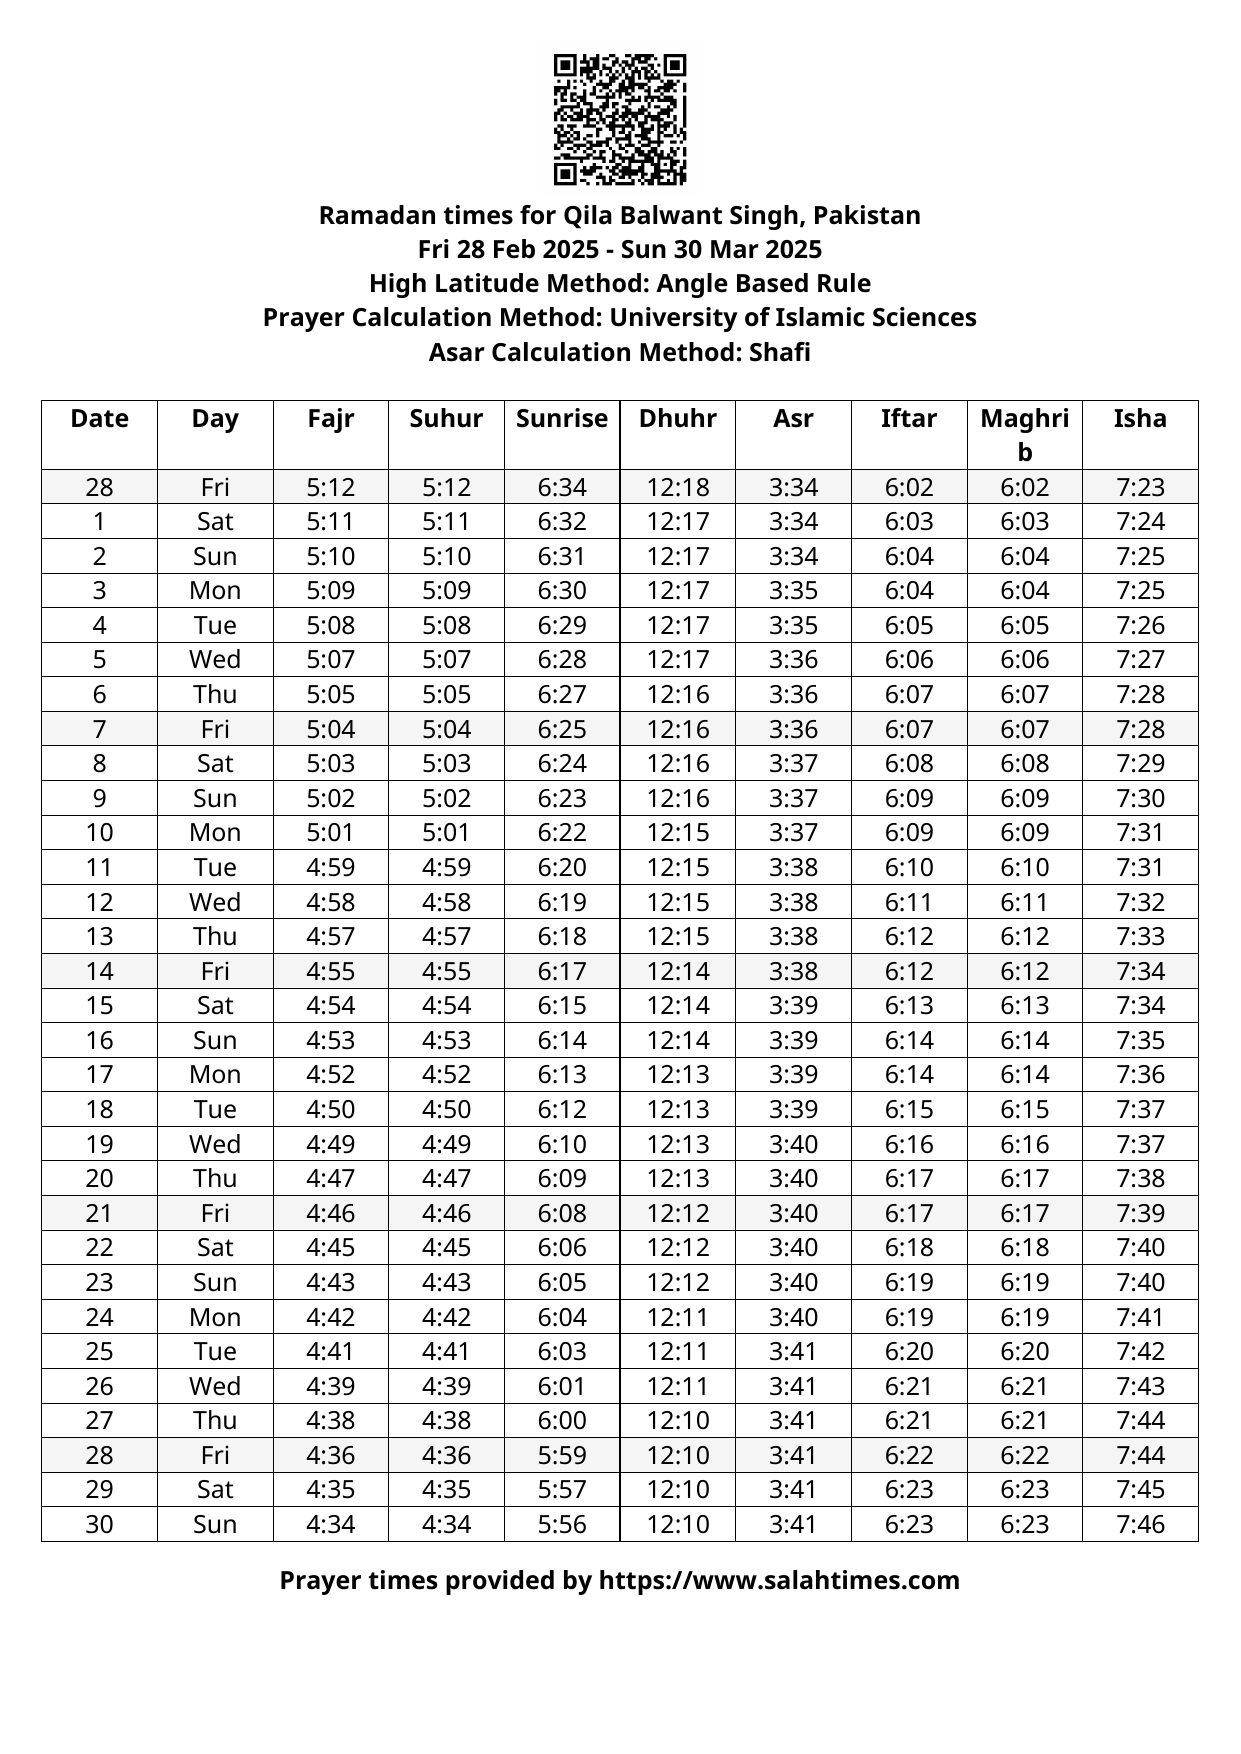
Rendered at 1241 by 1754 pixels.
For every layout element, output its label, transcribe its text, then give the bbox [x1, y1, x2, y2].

table_cell 12 [42, 885, 157, 918]
table_cell 7:28 [1083, 677, 1198, 711]
table_cell 6:01 [505, 1369, 619, 1402]
table_cell Tue [158, 1092, 273, 1126]
table_cell 6:23 [968, 1507, 1082, 1541]
table_cell 7:44 [1083, 1438, 1198, 1472]
table_cell 25 [42, 1334, 157, 1368]
table_cell 30 [42, 1507, 157, 1541]
table_cell Sun [158, 539, 273, 572]
table_cell Sat [158, 1231, 273, 1264]
table_cell Thu [158, 1404, 273, 1437]
table_cell 6:08 [968, 746, 1082, 780]
table_cell 6:06 [968, 643, 1082, 676]
table_cell 12:16 [621, 781, 735, 814]
table_cell 12:17 [621, 643, 735, 676]
table_cell 7:36 [1083, 1058, 1198, 1091]
table_cell 5:04 [389, 712, 504, 745]
table_cell 3:39 [736, 1092, 851, 1126]
table_cell 6:04 [505, 1300, 619, 1333]
table_cell 4:53 [389, 1023, 504, 1057]
table_cell 6:23 [852, 1507, 967, 1541]
picture [542, 41, 699, 198]
table_cell 6:20 [852, 1334, 967, 1368]
table_cell 6:09 [852, 816, 967, 849]
table_cell 6:23 [505, 781, 619, 814]
table_cell 7:25 [1083, 539, 1198, 572]
table_cell 3:39 [736, 1058, 851, 1091]
table_cell 6:18 [968, 1231, 1082, 1264]
table_header Suhur [389, 401, 504, 469]
table_cell 3:41 [736, 1404, 851, 1437]
table_cell 4:57 [274, 919, 388, 953]
table_cell 27 [42, 1404, 157, 1437]
table_cell 6:17 [852, 1161, 967, 1195]
table_cell 6:09 [968, 781, 1082, 814]
table_cell 6:04 [852, 574, 967, 607]
table_cell 6:03 [968, 504, 1082, 538]
table_cell 12:12 [621, 1231, 735, 1264]
table_cell 18 [42, 1092, 157, 1126]
table_cell 12:12 [621, 1196, 735, 1229]
table_cell Wed [158, 885, 273, 918]
table_cell 5:01 [274, 816, 388, 849]
table_cell 6:09 [968, 816, 1082, 849]
table_cell 4:43 [389, 1265, 504, 1299]
table_header Day [158, 401, 273, 469]
table_cell 6:14 [968, 1058, 1082, 1091]
table_cell 6:12 [968, 919, 1082, 953]
table_cell Thu [158, 919, 273, 953]
table_header Iftar [852, 401, 967, 469]
table_cell Tue [158, 608, 273, 642]
table_cell 4:50 [274, 1092, 388, 1126]
table_cell 5:57 [505, 1473, 619, 1506]
table_cell 6:15 [968, 1092, 1082, 1126]
table_cell 12:10 [621, 1438, 735, 1472]
table_cell 6:15 [505, 989, 619, 1022]
table_cell 4:47 [274, 1161, 388, 1195]
table_cell 3:38 [736, 885, 851, 918]
table_cell Sun [158, 1023, 273, 1057]
table_cell 6:11 [852, 885, 967, 918]
table_cell 5:07 [274, 643, 388, 676]
table_header Date [42, 401, 157, 469]
table_cell 12:15 [621, 850, 735, 884]
table_cell 3:37 [736, 781, 851, 814]
table_cell Tue [158, 850, 273, 884]
table_cell 7:30 [1083, 781, 1198, 814]
table_cell 6:19 [968, 1265, 1082, 1299]
table_cell 7:31 [1083, 816, 1198, 849]
table_cell 3:37 [736, 816, 851, 849]
table_cell 7:40 [1083, 1231, 1198, 1264]
table_cell Fri [158, 1196, 273, 1229]
table_cell 4:58 [274, 885, 388, 918]
table_cell 3:41 [736, 1507, 851, 1541]
table_cell 5:10 [274, 539, 388, 572]
table_cell 12:15 [621, 885, 735, 918]
table_cell 7:37 [1083, 1092, 1198, 1126]
table_cell 6:22 [505, 816, 619, 849]
table_cell 4:42 [274, 1300, 388, 1333]
table_cell 4:35 [389, 1473, 504, 1506]
table_cell 7:28 [1083, 712, 1198, 745]
table_cell 7:43 [1083, 1369, 1198, 1402]
table_cell 6:05 [505, 1265, 619, 1299]
table_cell 3 [42, 574, 157, 607]
table_cell 6:13 [968, 989, 1082, 1022]
table_cell 26 [42, 1369, 157, 1402]
table_cell 7:35 [1083, 1023, 1198, 1057]
table_cell 4:49 [274, 1127, 388, 1160]
text High Latitude Method: Angle Based Rule [42, 266, 1198, 300]
table_cell 4:34 [389, 1507, 504, 1541]
table_cell 6:19 [852, 1265, 967, 1299]
table_cell 7:41 [1083, 1300, 1198, 1333]
table_cell 6:13 [852, 989, 967, 1022]
table_cell 6:11 [968, 885, 1082, 918]
table_cell 3:39 [736, 989, 851, 1022]
table_cell 6:10 [852, 850, 967, 884]
table_cell 4:41 [389, 1334, 504, 1368]
table_cell 4:45 [274, 1231, 388, 1264]
table_cell Sat [158, 1473, 273, 1506]
table_cell 3:37 [736, 746, 851, 780]
table_cell 7:29 [1083, 746, 1198, 780]
table_cell 6:10 [505, 1127, 619, 1160]
table_cell 7:25 [1083, 574, 1198, 607]
table_cell 20 [42, 1161, 157, 1195]
table_cell 5:56 [505, 1507, 619, 1541]
table_cell 4:50 [389, 1092, 504, 1126]
table_cell 4:52 [274, 1058, 388, 1091]
table_cell 12:17 [621, 539, 735, 572]
table_cell 23 [42, 1265, 157, 1299]
table_cell 6:07 [852, 712, 967, 745]
table_cell 4:35 [274, 1473, 388, 1506]
table_cell 5:03 [389, 746, 504, 780]
table_cell 6:14 [505, 1023, 619, 1057]
table_cell Mon [158, 1058, 273, 1091]
table_cell 7:31 [1083, 850, 1198, 884]
table_cell 3:41 [736, 1334, 851, 1368]
table_cell 12:12 [621, 1265, 735, 1299]
table_cell 4:36 [274, 1438, 388, 1472]
table_cell 6:19 [852, 1300, 967, 1333]
table_cell 3:35 [736, 608, 851, 642]
table_cell 6:03 [852, 504, 967, 538]
table_cell 6:18 [505, 919, 619, 953]
table_cell Wed [158, 1127, 273, 1160]
table_cell 4:46 [389, 1196, 504, 1229]
table_cell 4:41 [274, 1334, 388, 1368]
table_cell Fri [158, 954, 273, 987]
table_cell 12:17 [621, 574, 735, 607]
table_cell 6:23 [852, 1473, 967, 1506]
table_cell Tue [158, 1334, 273, 1368]
table_cell 5:01 [389, 816, 504, 849]
table_cell 4:38 [389, 1404, 504, 1437]
table_cell 6:28 [505, 643, 619, 676]
table_cell 6:08 [505, 1196, 619, 1229]
table_cell 6:07 [968, 677, 1082, 711]
table_cell 15 [42, 989, 157, 1022]
table_cell 7:45 [1083, 1473, 1198, 1506]
table_cell 6:12 [852, 954, 967, 987]
table_cell 7:33 [1083, 919, 1198, 953]
table_cell 4:34 [274, 1507, 388, 1541]
table_cell 6:17 [505, 954, 619, 987]
table_cell Sat [158, 504, 273, 538]
text Ramadan times for Qila Balwant Singh, Pakistan [42, 198, 1198, 232]
table_cell 28 [42, 1438, 157, 1472]
table_cell 5:11 [389, 504, 504, 538]
table_cell 5:04 [274, 712, 388, 745]
table_cell Wed [158, 1369, 273, 1402]
table_cell 3:40 [736, 1161, 851, 1195]
table_cell 3:40 [736, 1265, 851, 1299]
table_cell 16 [42, 1023, 157, 1057]
table_cell 2 [42, 539, 157, 572]
table_cell 12:16 [621, 746, 735, 780]
table_cell 7:34 [1083, 954, 1198, 987]
table_cell 6:09 [852, 781, 967, 814]
table_cell 5:10 [389, 539, 504, 572]
table_cell 5:02 [274, 781, 388, 814]
table_cell 5:59 [505, 1438, 619, 1472]
table_cell Fri [158, 712, 273, 745]
table_cell 4:54 [274, 989, 388, 1022]
table_cell 3:34 [736, 504, 851, 538]
table_cell 3:34 [736, 539, 851, 572]
table_cell 12:10 [621, 1473, 735, 1506]
table_cell 19 [42, 1127, 157, 1160]
table_cell 28 [42, 470, 157, 503]
table_cell 4:36 [389, 1438, 504, 1472]
table_cell 4:55 [389, 954, 504, 987]
table_header Dhuhr [621, 401, 735, 469]
table_cell 5:12 [389, 470, 504, 503]
table_cell 6:06 [505, 1231, 619, 1264]
table_header Fajr [274, 401, 388, 469]
table_cell 6:14 [852, 1023, 967, 1057]
table_cell Sun [158, 781, 273, 814]
table_cell 6:21 [968, 1369, 1082, 1402]
table_cell 5:09 [274, 574, 388, 607]
table_cell 3:41 [736, 1438, 851, 1472]
table_cell 4:58 [389, 885, 504, 918]
table_cell 6:22 [968, 1438, 1082, 1472]
text Fri 28 Feb 2025 - Sun 30 Mar 2025 [42, 232, 1198, 266]
table_cell 4:43 [274, 1265, 388, 1299]
table_cell Sat [158, 746, 273, 780]
table_cell 10 [42, 816, 157, 849]
table_cell 11 [42, 850, 157, 884]
table_cell 6:02 [852, 470, 967, 503]
table_cell 3:40 [736, 1127, 851, 1160]
table_cell 5:09 [389, 574, 504, 607]
table_cell 6:05 [968, 608, 1082, 642]
table_cell Mon [158, 816, 273, 849]
table_cell 4:53 [274, 1023, 388, 1057]
table_cell 6:16 [852, 1127, 967, 1160]
table_cell 5 [42, 643, 157, 676]
table_cell 6:03 [505, 1334, 619, 1368]
table_cell 4:59 [389, 850, 504, 884]
table_cell 7:37 [1083, 1127, 1198, 1160]
table_cell 12:14 [621, 1023, 735, 1057]
table_cell 12:13 [621, 1058, 735, 1091]
table_cell 12:17 [621, 608, 735, 642]
table_cell 6:32 [505, 504, 619, 538]
table_cell 3:38 [736, 850, 851, 884]
table_cell 6:23 [968, 1473, 1082, 1506]
table_cell 6:21 [852, 1369, 967, 1402]
table_cell 7 [42, 712, 157, 745]
table_cell 7:44 [1083, 1404, 1198, 1437]
table_cell 6:12 [968, 954, 1082, 987]
table_cell 3:41 [736, 1369, 851, 1402]
table_cell 12:13 [621, 1092, 735, 1126]
table_cell 6:04 [852, 539, 967, 572]
table_cell 5:03 [274, 746, 388, 780]
table_header Maghrib [968, 401, 1082, 469]
table_cell 4:57 [389, 919, 504, 953]
table_cell 4:49 [389, 1127, 504, 1160]
table_cell Fri [158, 470, 273, 503]
table_cell 6:34 [505, 470, 619, 503]
table_cell 4:47 [389, 1161, 504, 1195]
table_cell 12:10 [621, 1404, 735, 1437]
table_cell 5:12 [274, 470, 388, 503]
table_cell 3:36 [736, 643, 851, 676]
table_cell 4:54 [389, 989, 504, 1022]
table_cell 6:17 [968, 1196, 1082, 1229]
table_cell 4:52 [389, 1058, 504, 1091]
table_cell 29 [42, 1473, 157, 1506]
table_cell 12:13 [621, 1161, 735, 1195]
table_cell 6:07 [968, 712, 1082, 745]
table_cell 12:16 [621, 712, 735, 745]
table_cell 6:10 [968, 850, 1082, 884]
table_cell 13 [42, 919, 157, 953]
table_cell 6:21 [852, 1404, 967, 1437]
table_cell 3:40 [736, 1196, 851, 1229]
table_cell 6 [42, 677, 157, 711]
table_cell 5:05 [274, 677, 388, 711]
table_cell Fri [158, 1438, 273, 1472]
table_cell 6:27 [505, 677, 619, 711]
table_cell 3:34 [736, 470, 851, 503]
table_cell 6:22 [852, 1438, 967, 1472]
table_cell 7:40 [1083, 1265, 1198, 1299]
table_cell 7:42 [1083, 1334, 1198, 1368]
table_cell 3:35 [736, 574, 851, 607]
table_cell Sun [158, 1265, 273, 1299]
table_cell 3:41 [736, 1473, 851, 1506]
table_cell 12:15 [621, 919, 735, 953]
table_cell 12:10 [621, 1507, 735, 1541]
table_cell 4:46 [274, 1196, 388, 1229]
table_cell 7:23 [1083, 470, 1198, 503]
table_cell 3:36 [736, 677, 851, 711]
table_cell 7:32 [1083, 885, 1198, 918]
table_cell 7:38 [1083, 1161, 1198, 1195]
table_cell 5:02 [389, 781, 504, 814]
table_cell 6:14 [968, 1023, 1082, 1057]
table_cell 12:14 [621, 954, 735, 987]
table_cell 5:05 [389, 677, 504, 711]
table_cell 1 [42, 504, 157, 538]
table_cell 4:45 [389, 1231, 504, 1264]
text Prayer Calculation Method: University of Islamic Sciences [42, 300, 1198, 334]
table_cell 8 [42, 746, 157, 780]
table_cell Sun [158, 1507, 273, 1541]
table_cell 17 [42, 1058, 157, 1091]
table_cell 6:12 [505, 1092, 619, 1126]
table_cell 4:39 [389, 1369, 504, 1402]
table_header Isha [1083, 401, 1198, 469]
table_cell Mon [158, 1300, 273, 1333]
table_cell Sat [158, 989, 273, 1022]
table_cell 6:19 [505, 885, 619, 918]
table_cell 3:38 [736, 954, 851, 987]
table_cell 3:38 [736, 919, 851, 953]
table_cell 12:13 [621, 1127, 735, 1160]
table_cell 6:20 [968, 1334, 1082, 1368]
table_cell 6:04 [968, 539, 1082, 572]
table_header Asr [736, 401, 851, 469]
table_cell 3:36 [736, 712, 851, 745]
table_cell 5:08 [389, 608, 504, 642]
table_cell 6:25 [505, 712, 619, 745]
table_cell 4:38 [274, 1404, 388, 1437]
table_cell 6:19 [968, 1300, 1082, 1333]
table_cell 21 [42, 1196, 157, 1229]
table_cell Mon [158, 574, 273, 607]
table_cell 5:08 [274, 608, 388, 642]
table_cell 12:14 [621, 989, 735, 1022]
table_cell 12:11 [621, 1334, 735, 1368]
table_cell 7:26 [1083, 608, 1198, 642]
table_cell 6:09 [505, 1161, 619, 1195]
table_cell 7:39 [1083, 1196, 1198, 1229]
table_cell 6:18 [852, 1231, 967, 1264]
table_cell 6:02 [968, 470, 1082, 503]
table_cell 6:14 [852, 1058, 967, 1091]
table_cell 12:15 [621, 816, 735, 849]
table_cell 7:46 [1083, 1507, 1198, 1541]
table_cell 6:07 [852, 677, 967, 711]
table_cell 3:39 [736, 1023, 851, 1057]
table_cell 12:18 [621, 470, 735, 503]
table_cell Thu [158, 677, 273, 711]
table_cell 3:40 [736, 1231, 851, 1264]
table_cell 14 [42, 954, 157, 987]
table_header Sunrise [505, 401, 619, 469]
table_cell 6:17 [968, 1161, 1082, 1195]
table_cell 6:15 [852, 1092, 967, 1126]
table_cell 6:06 [852, 643, 967, 676]
table_cell 9 [42, 781, 157, 814]
table_cell Wed [158, 643, 273, 676]
table_cell 6:04 [968, 574, 1082, 607]
table_cell 6:29 [505, 608, 619, 642]
table_cell 4:59 [274, 850, 388, 884]
table_cell 6:05 [852, 608, 967, 642]
table_cell 12:11 [621, 1300, 735, 1333]
table_cell 7:34 [1083, 989, 1198, 1022]
table_cell 12:16 [621, 677, 735, 711]
text Asar Calculation Method: Shafi [42, 334, 1198, 368]
table_cell 4 [42, 608, 157, 642]
table_cell 6:16 [968, 1127, 1082, 1160]
table_cell 6:13 [505, 1058, 619, 1091]
table_cell 6:08 [852, 746, 967, 780]
table_cell 4:39 [274, 1369, 388, 1402]
table_cell 12:17 [621, 504, 735, 538]
table_cell 12:11 [621, 1369, 735, 1402]
table_cell 6:21 [968, 1404, 1082, 1437]
table_cell 24 [42, 1300, 157, 1333]
table_cell 7:24 [1083, 504, 1198, 538]
table_cell 6:00 [505, 1404, 619, 1437]
table_cell 6:30 [505, 574, 619, 607]
table_cell 3:40 [736, 1300, 851, 1333]
table_cell 7:27 [1083, 643, 1198, 676]
table_cell 5:07 [389, 643, 504, 676]
table_cell Thu [158, 1161, 273, 1195]
table_cell 22 [42, 1231, 157, 1264]
table_cell 4:42 [389, 1300, 504, 1333]
table_cell 6:24 [505, 746, 619, 780]
table_cell 5:11 [274, 504, 388, 538]
table_cell 6:12 [852, 919, 967, 953]
table_cell 6:17 [852, 1196, 967, 1229]
text Prayer times provided by https://www.salahtimes.com [42, 1563, 1198, 1597]
table_cell 6:31 [505, 539, 619, 572]
table_cell 6:20 [505, 850, 619, 884]
table_cell 4:55 [274, 954, 388, 987]
